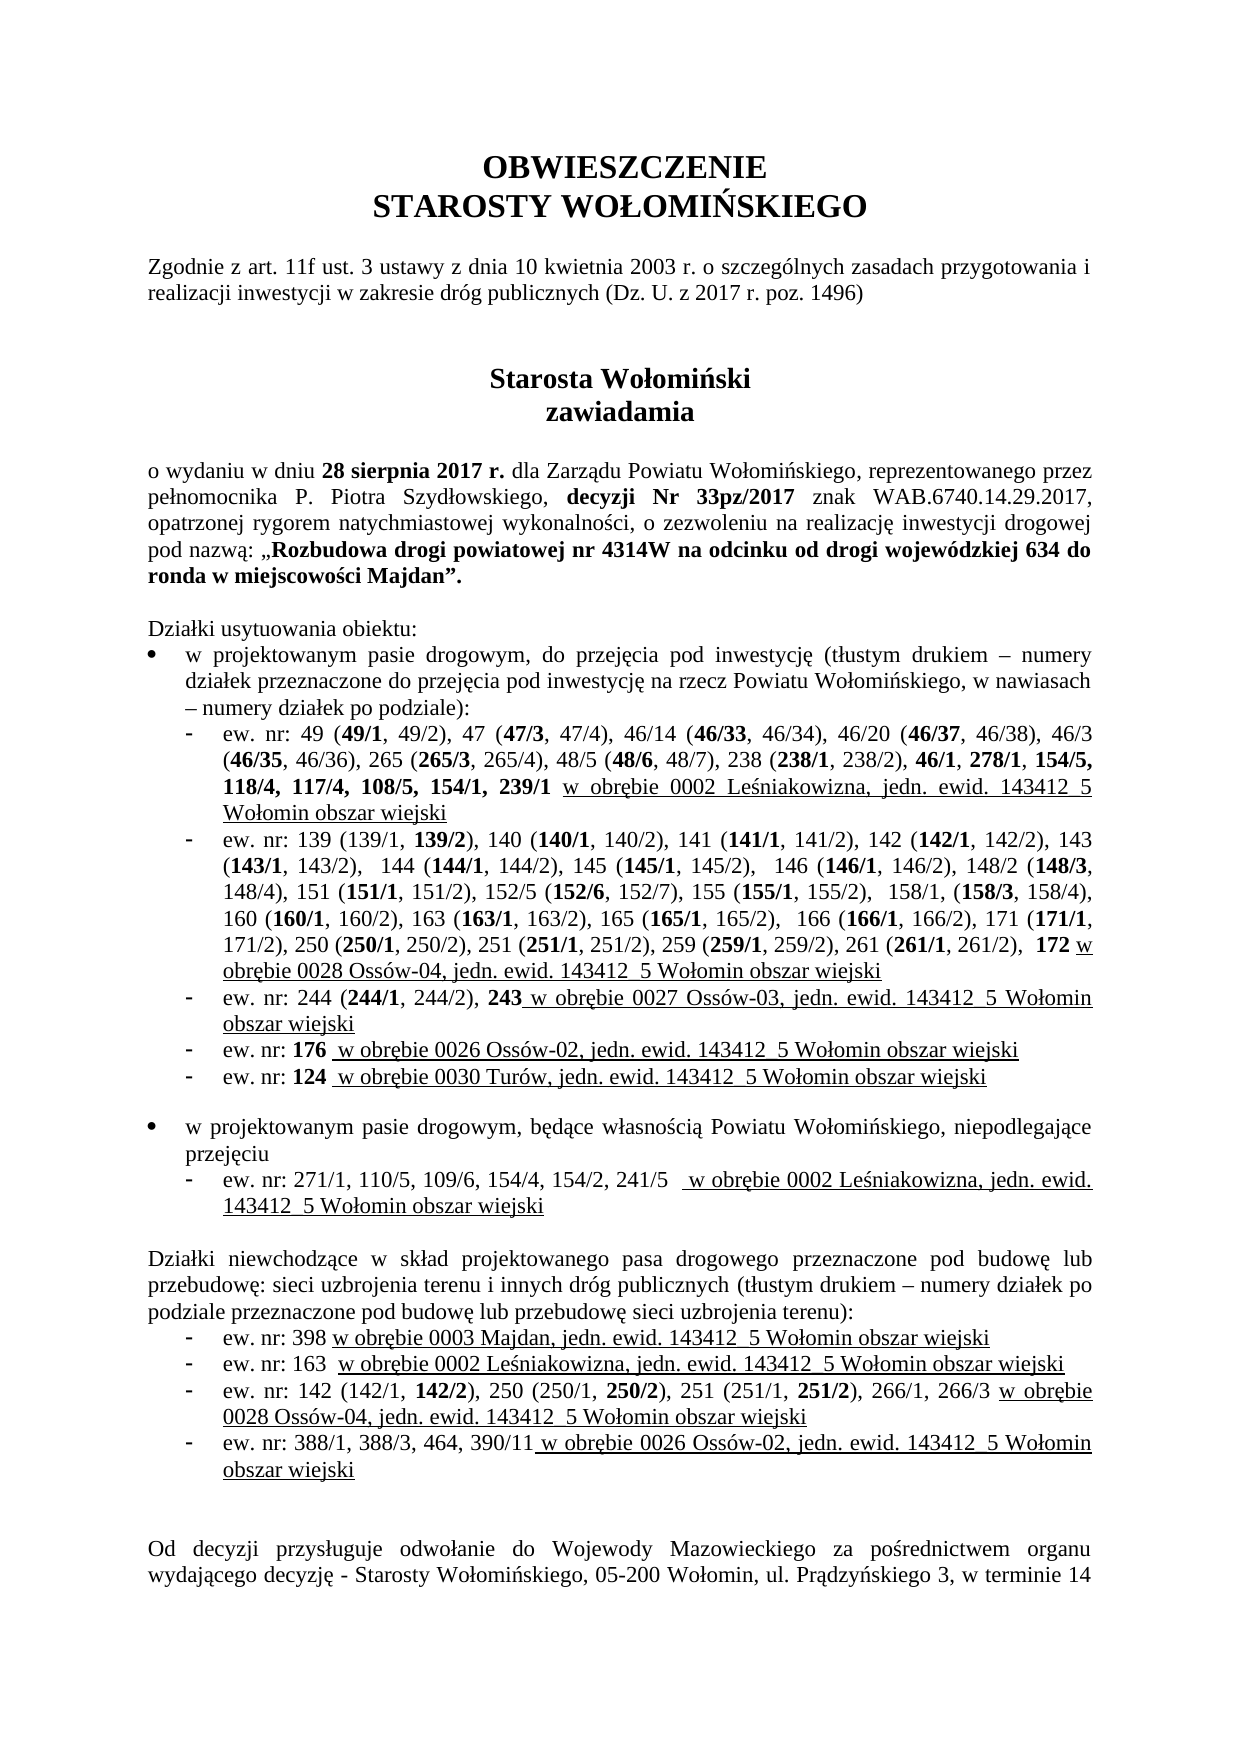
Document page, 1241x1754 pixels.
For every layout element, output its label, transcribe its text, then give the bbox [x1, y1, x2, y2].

text Zgodnie z art. 11f ust. 3 ustawy z dnia 10 kwietnia 2003 r. o szczególnych zasadach przygotowania i realizacji inwestycji w zakresie dróg publicznych (Dz. U. z 2017 r. poz. 1496) [148, 253, 1093, 306]
list ew. nr: 139 (139/1, 139/2), 140 (140/1, 140/2), 141 (141/1, 141/2), 142 (142/1, 142/2), 143 (143/1, 143/2), 144 (144/1, 144/2), 145 (145/1, 145/2), 146 (146/1, 146/2), 148/2 (148/3, 148/4), 151 (151/1, 151/2), 152/5 (152/6, 152/7), 155 (155/1, 155/2), 158/1, (158/3, 158/4), 160 (160/1, 160/2), 163 (163/1, 163/2), 165 (165/1, 165/2), 166 (166/1, 166/2), 171 (171/1, 171/2), 250 (250/1, 250/2), 251 (251/1, 251/2), 259 (259/1, 259/2), 261 (261/1, 261/2), 172 w obrębie 0028 Ossów-04, jedn. ewid. 143412_5 Wołomin obszar wiejski [185, 826, 1093, 984]
list w projektowanym pasie drogowym, do przejęcia pod inwestycję (tłustym drukiem – numery działek przeznaczone do przejęcia pod inwestycję na rzecz Powiatu Wołomińskiego, w nawiasach – numery działek po podziale): [148, 641, 1093, 720]
text STAROSTY WOŁOMIŃSKIEGO [148, 186, 1093, 224]
list w projektowanym pasie drogowym, będące własnością Powiatu Wołomińskiego, niepodlegające przejęciu [148, 1113, 1093, 1166]
text OBWIESZCZENIE [148, 148, 1093, 186]
list ew. nr: 398 w obrębie 0003 Majdan, jedn. ewid. 143412_5 Wołomin obszar wiejski [185, 1324, 1093, 1350]
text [148, 1535, 1093, 1588]
text Działki niewchodzące w skład projektowanego pasa drogowego przeznaczone pod budowę lub przebudowę: sieci uzbrojenia terenu i innych dróg publicznych (tłustym drukiem – numery działek po podziale przeznaczone pod budowę lub przebudowę sieci uzbrojenia terenu): [148, 1245, 1093, 1324]
list ew. nr: 163 w obrębie 0002 Leśniakowizna, jedn. ewid. 143412_5 Wołomin obszar wiejski [185, 1350, 1093, 1377]
list ew. nr: 176 w obrębie 0026 Ossów-02, jedn. ewid. 143412_5 Wołomin obszar wiejski [185, 1036, 1093, 1063]
text o wydaniu w dniu 28 sierpnia 2017 r. dla Zarządu Powiatu Wołomińskiego, reprezentowanego przez pełnomocnika P. Piotra Szydłowskiego, decyzji Nr 33pz/2017 znak WAB.6740.14.29.2017, opatrzonej rygorem natychmiastowej wykonalności, o zezwoleniu na realizację inwestycji drogowej pod nazwą: „Rozbudowa drogi powiatowej nr 4314W na odcinku od drogi wojewódzkiej 634 do ronda w miejscowości Majdan”. [148, 457, 1093, 588]
text Starosta Wołomiński [148, 361, 1093, 394]
text zawiadamia [148, 394, 1093, 428]
list ew. nr: 142 (142/1, 142/2), 250 (250/1, 250/2), 251 (251/1, 251/2), 266/1, 266/3 w obrębie 0028 Ossów-04, jedn. ewid. 143412_5 Wołomin obszar wiejski [185, 1377, 1093, 1429]
list ew. nr: 124 w obrębie 0030 Turów, jedn. ewid. 143412_5 Wołomin obszar wiejski [185, 1063, 1093, 1089]
list ew. nr: 271/1, 110/5, 109/6, 154/4, 154/2, 241/5 w obrębie 0002 Leśniakowizna, jedn. ewid. 143412_5 Wołomin obszar wiejski [185, 1166, 1093, 1219]
list ew. nr: 244 (244/1, 244/2), 243 w obrębie 0027 Ossów-03, jedn. ewid. 143412_5 Wołomin obszar wiejski [185, 984, 1093, 1036]
list ew. nr: 49 (49/1, 49/2), 47 (47/3, 47/4), 46/14 (46/33, 46/34), 46/20 (46/37, 46/38), 46/3 (46/35, 46/36), 265 (265/3, 265/4), 48/5 (48/6, 48/7), 238 (238/1, 238/2), 46/1, 278/1, 154/5, 118/4, 117/4, 108/5, 154/1, 239/1 w obrębie 0002 Leśniakowizna, jedn. ewid. 143412_5 Wołomin obszar wiejski [185, 720, 1093, 826]
list ew. nr: 388/1, 388/3, 464, 390/11 w obrębie 0026 Ossów-02, jedn. ewid. 143412_5 Wołomin obszar wiejski [185, 1429, 1093, 1482]
text Działki usytuowania obiektu: [148, 615, 1093, 641]
